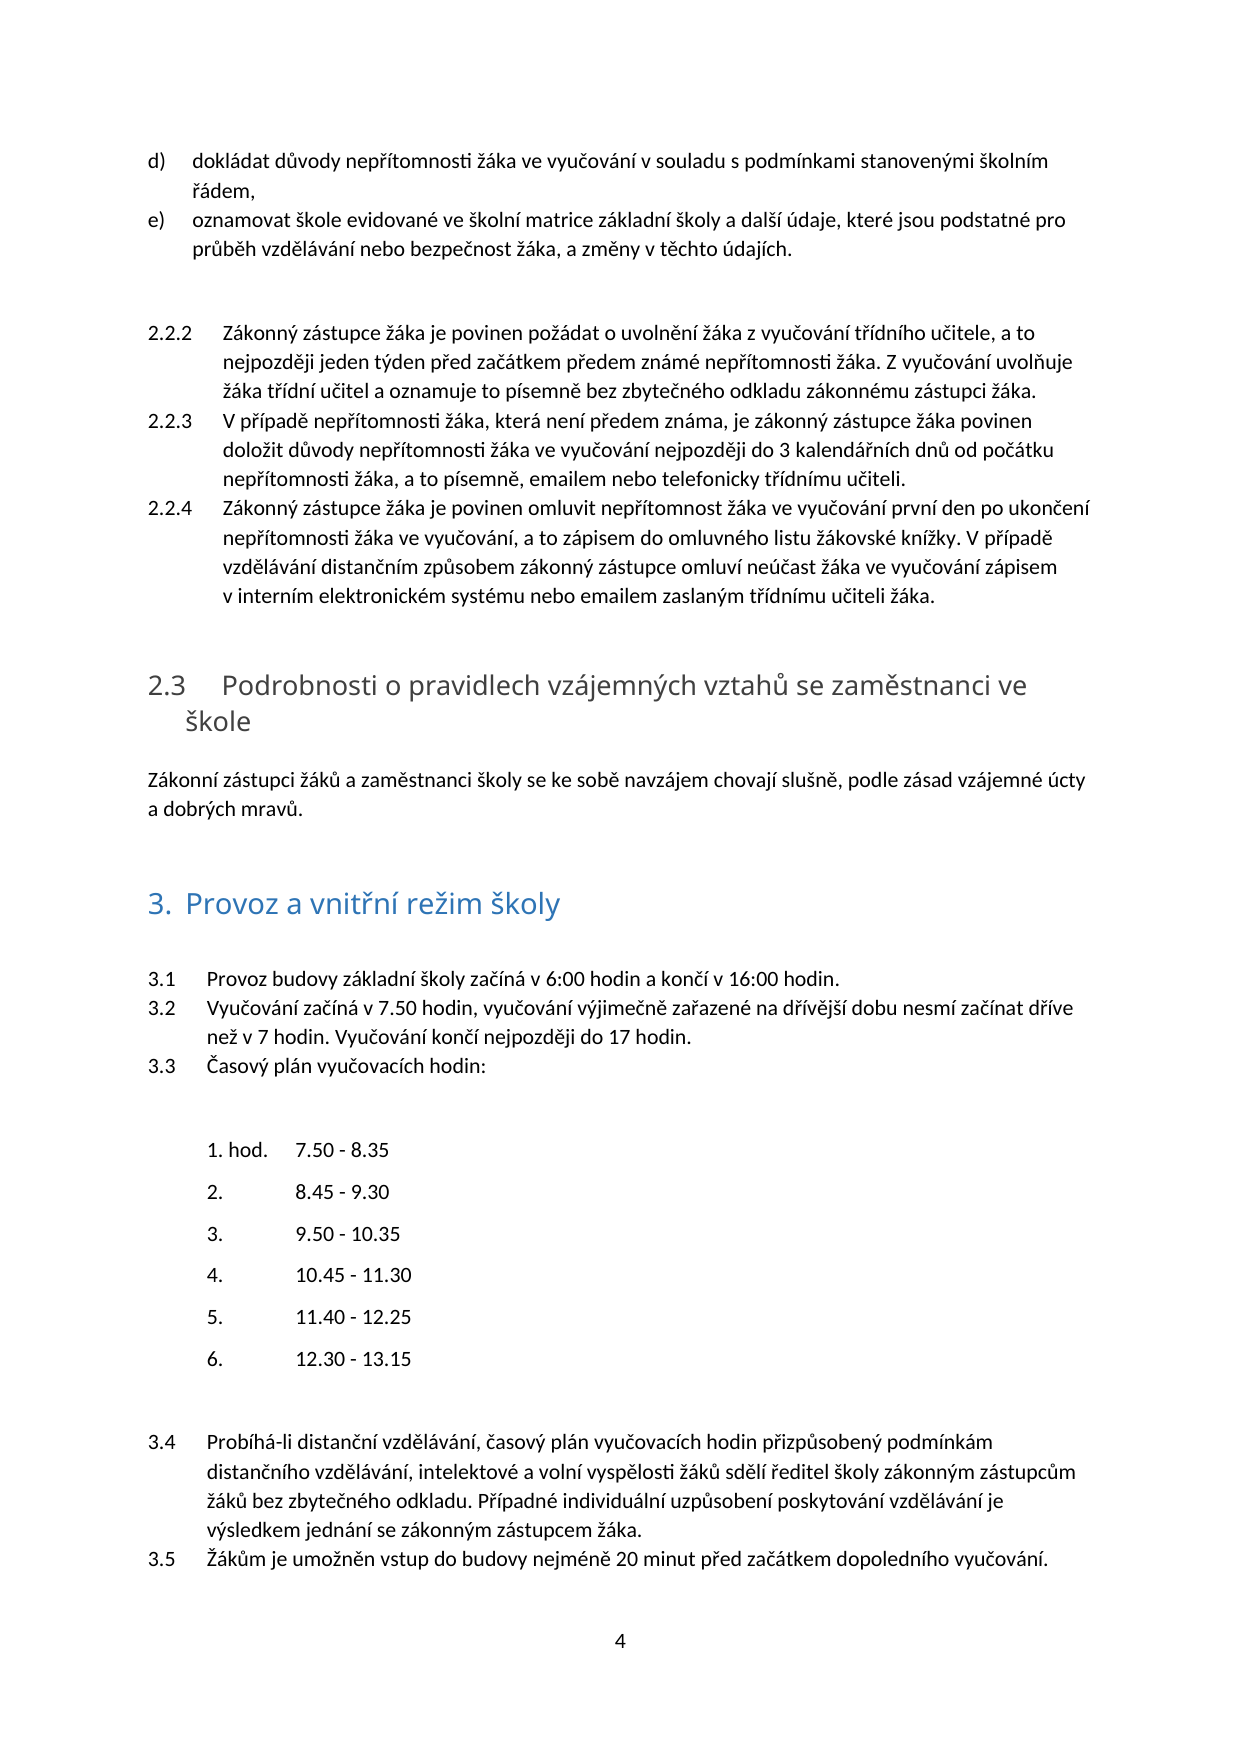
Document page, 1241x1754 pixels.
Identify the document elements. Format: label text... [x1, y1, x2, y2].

text 6. 12.30 - 13.15 [148, 1345, 1093, 1372]
text 2. 8.45 - 9.30 [148, 1178, 1093, 1204]
list Probíhá-li distanční vzdělávání, časový plán vyučovacích hodin přizpůsobený podmínkám distančního vzdělávání, intelektové a volní vyspělosti žáků sdělí ředitel školy zákonným zástupcům žáků bez zbytečného odkladu. Případné individuální uzpůsobení poskytování vzdělávání je výsledkem jednání se zákonným zástupcem žáka. [148, 1428, 1093, 1543]
text 4. 10.45 - 11.30 [148, 1261, 1093, 1288]
list oznamovat škole evidované ve školní matrice základní školy a další údaje, které jsou podstatné pro průběh vzdělávání nebo bezpečnost žáka, a změny v těchto údajích. [148, 206, 1093, 262]
text 1. hod. 7.50 - 8.35 [148, 1136, 1093, 1163]
list Vyučování začíná v 7.50 hodin, vyučování výjimečně zařazené na dřívější dobu nesmí začínat dříve než v 7 hodin. Vyučování končí nejpozději do 17 hodin. [148, 994, 1093, 1050]
text 3. 9.50 - 10.35 [148, 1220, 1093, 1246]
text 5. 11.40 - 12.25 [148, 1303, 1093, 1330]
list Časový plán vyučovacích hodin: [148, 1053, 1093, 1079]
list Žákům je umožněn vstup do budovy nejméně 20 minut před začátkem dopoledního vyučování. [148, 1546, 1093, 1572]
list Provoz budovy základní školy začíná v 6:00 hodin a končí v 16:00 hodin. [148, 965, 1093, 991]
text Zákonní zástupci žáků a zaměstnanci školy se ke sobě navzájem chovají slušně, podle zásad vzájemné úcty a dobrých mravů. [148, 766, 1093, 822]
list Zákonný zástupce žáka je povinen požádat o uvolnění žáka z vyučování třídního učitele, a to nejpozději jeden týden před začátkem předem známé nepřítomnosti žáka. Z vyučování uvolňuje žáka třídní učitel a oznamuje to písemně bez zbytečného odkladu zákonnému zástupci žáka. [148, 319, 1093, 404]
subtitle Provoz a vnitřní režim školy [148, 883, 1093, 923]
list Zákonný zástupce žáka je povinen omluvit nepřítomnost žáka ve vyučování první den po ukončení nepřítomnosti žáka ve vyučování, a to zápisem do omluvného listu žákovské knížky. V případě vzdělávání distančním způsobem zákonný zástupce omluví neúčast žáka ve vyučování zápisem v interním elektronickém systému nebo emailem zaslaným třídnímu učiteli žáka. [148, 494, 1093, 609]
subtitle Podrobnosti o pravidlech vzájemných vztahů se zaměstnanci ve škole [148, 666, 1093, 740]
list dokládat důvody nepřítomnosti žáka ve vyučování v souladu s podmínkami stanovenými školním řádem, [148, 148, 1093, 203]
list V případě nepřítomnosti žáka, která není předem známa, je zákonný zástupce žáka povinen doložit důvody nepřítomnosti žáka ve vyučování nejpozději do 3 kalendářních dnů od počátku nepřítomnosti žáka, a to písemně, emailem nebo telefonicky třídnímu učiteli. [148, 407, 1093, 492]
